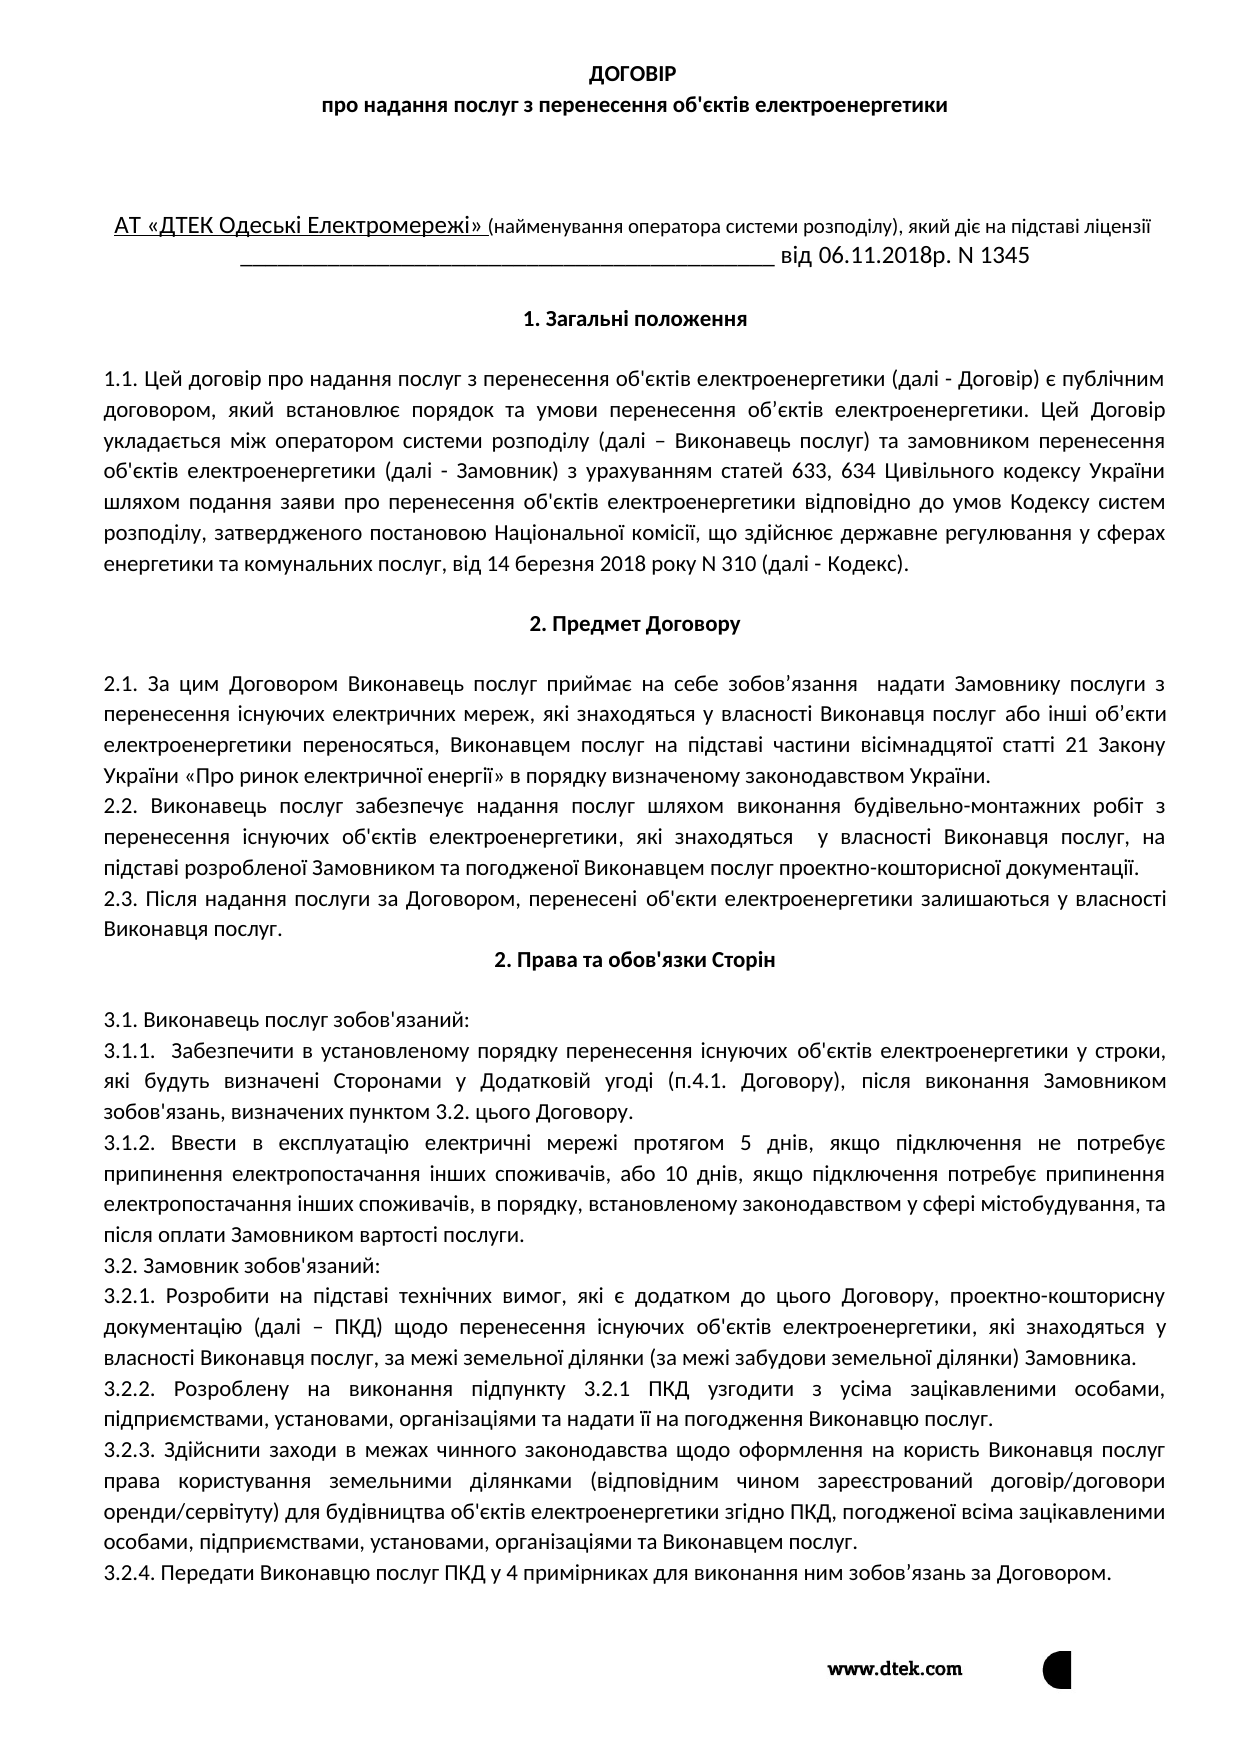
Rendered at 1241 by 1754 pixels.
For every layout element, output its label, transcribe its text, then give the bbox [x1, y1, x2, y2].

text 3.1. Виконавець послуг зобов'язаний: [103, 1005, 1167, 1033]
text 3.1.1. Забезпечити в установленому порядку перенесення існуючих об'єктів електроенергетики у строки, які будуть визначені Сторонами у Додатковій угоді (п.4.1. Договору), після виконання Замовником зобов'язань, визначених пунктом 3.2. цього Договору. [103, 1036, 1167, 1125]
subtitle 1. Загальні положення [103, 304, 1167, 333]
subtitle 1.1. Цей договір про надання послуг з перенесення об'єктів електроенергетики (далі - Договір) є публічним договором, який встановлює порядок та умови перенесення об’єктів електроенергетики. Цей Договір укладається між оператором системи розподілу (далі – Виконавець послуг) та замовником перенесення об'єктів електроенергетики (далі - Замовник) з урахуванням статей 633, 634 Цивільного кодексу України шляхом подання заяви про перенесення об'єктів електроенергетики відповідно до умов Кодексу систем розподілу, затвердженого постановою Національної комісії, що здійснює державне регулювання у сферах енергетики та комунальних послуг, від 14 березня 2018 року N 310 (далі - Кодекс). [103, 364, 1167, 577]
subtitle 2. Права та обов'язки Сторін [103, 945, 1167, 973]
text 3.2.1. Розробити на підставі технічних вимог, які є додатком до цього Договору, проектно-кошторисну документацію (далі – ПКД) щодо перенесення існуючих об'єктів електроенергетики, які знаходяться у власності Виконавця послуг, за межі земельної ділянки (за межі забудови земельної ділянки) Замовника. [103, 1282, 1167, 1371]
text 3.2. Замовник зобов'язаний: [103, 1251, 1167, 1279]
text 2.2. Виконавець послуг забезпечує надання послуг шляхом виконання будівельно-монтажних робіт з перенесення існуючих об'єктів електроенергетики, які знаходяться у власності Виконавця послуг, на підставі розробленої Замовником та погодженої Виконавцем послуг проектно-кошторисної документації. [103, 792, 1167, 881]
text 2.3. Після надання послуги за Договором, перенесені об'єкти електроенергетики залишаються у власності Виконавця послуг. [103, 884, 1167, 942]
picture [0, 1588, 1154, 1754]
text 3.2.3. Здійснити заходи в межах чинного законодавства щодо оформлення на користь Виконавця послуг права користування земельними ділянками (відповідним чином зареєстрований договір/договори оренди/сервітуту) для будівництва об'єктів електроенергетики згідно ПКД, погодженої всіма зацікавленими особами, підприємствами, установами, організаціями та Виконавцем послуг. [103, 1435, 1167, 1556]
text 3.2.2. Розроблену на виконання підпункту 3.2.1 ПКД узгодити з усіма зацікавленими особами, підприємствами, установами, організаціями та надати її на погодження Виконавцю послуг. [103, 1374, 1167, 1433]
table_header АТ «ДТЕК Одеські Електромережі» (найменування оператора системи розподілу), який діє на підставі ліцензії ___________________________________________ від 06.11.2018р. N 1345 [88, 206, 1182, 304]
text 3.1.2. Ввести в експлуатацію електричні мережі протягом 5 днів, якщо підключення не потребує припинення електропостачання інших споживачів, або 10 днів, якщо підключення потребує припинення електропостачання інших споживачів, в порядку, встановленому законодавством у сфері містобудування, та після оплати Замовником вартості послуги. [103, 1128, 1167, 1248]
subtitle 2. Предмет Договору [103, 609, 1167, 637]
text 3.2.4. Передати Виконавцю послуг ПКД у 4 примірниках для виконання ним зобов’язань за Договором. [103, 1558, 1167, 1586]
subtitle ДОГОВІР про надання послуг з перенесення об'єктів електроенергетики [103, 59, 1167, 118]
text 2.1. За цим Договором Виконавець послуг приймає на себе зобов’язання надати Замовнику послуги з перенесення існуючих електричних мереж, які знаходяться у власності Виконавця послуг або інші об’єкти електроенергетики переносяться, Виконавцем послуг на підставі частини вісімнадцятої статті 21 Закону України «Про ринок електричної енергії» в порядку визначеному законодавством України. [103, 669, 1167, 789]
